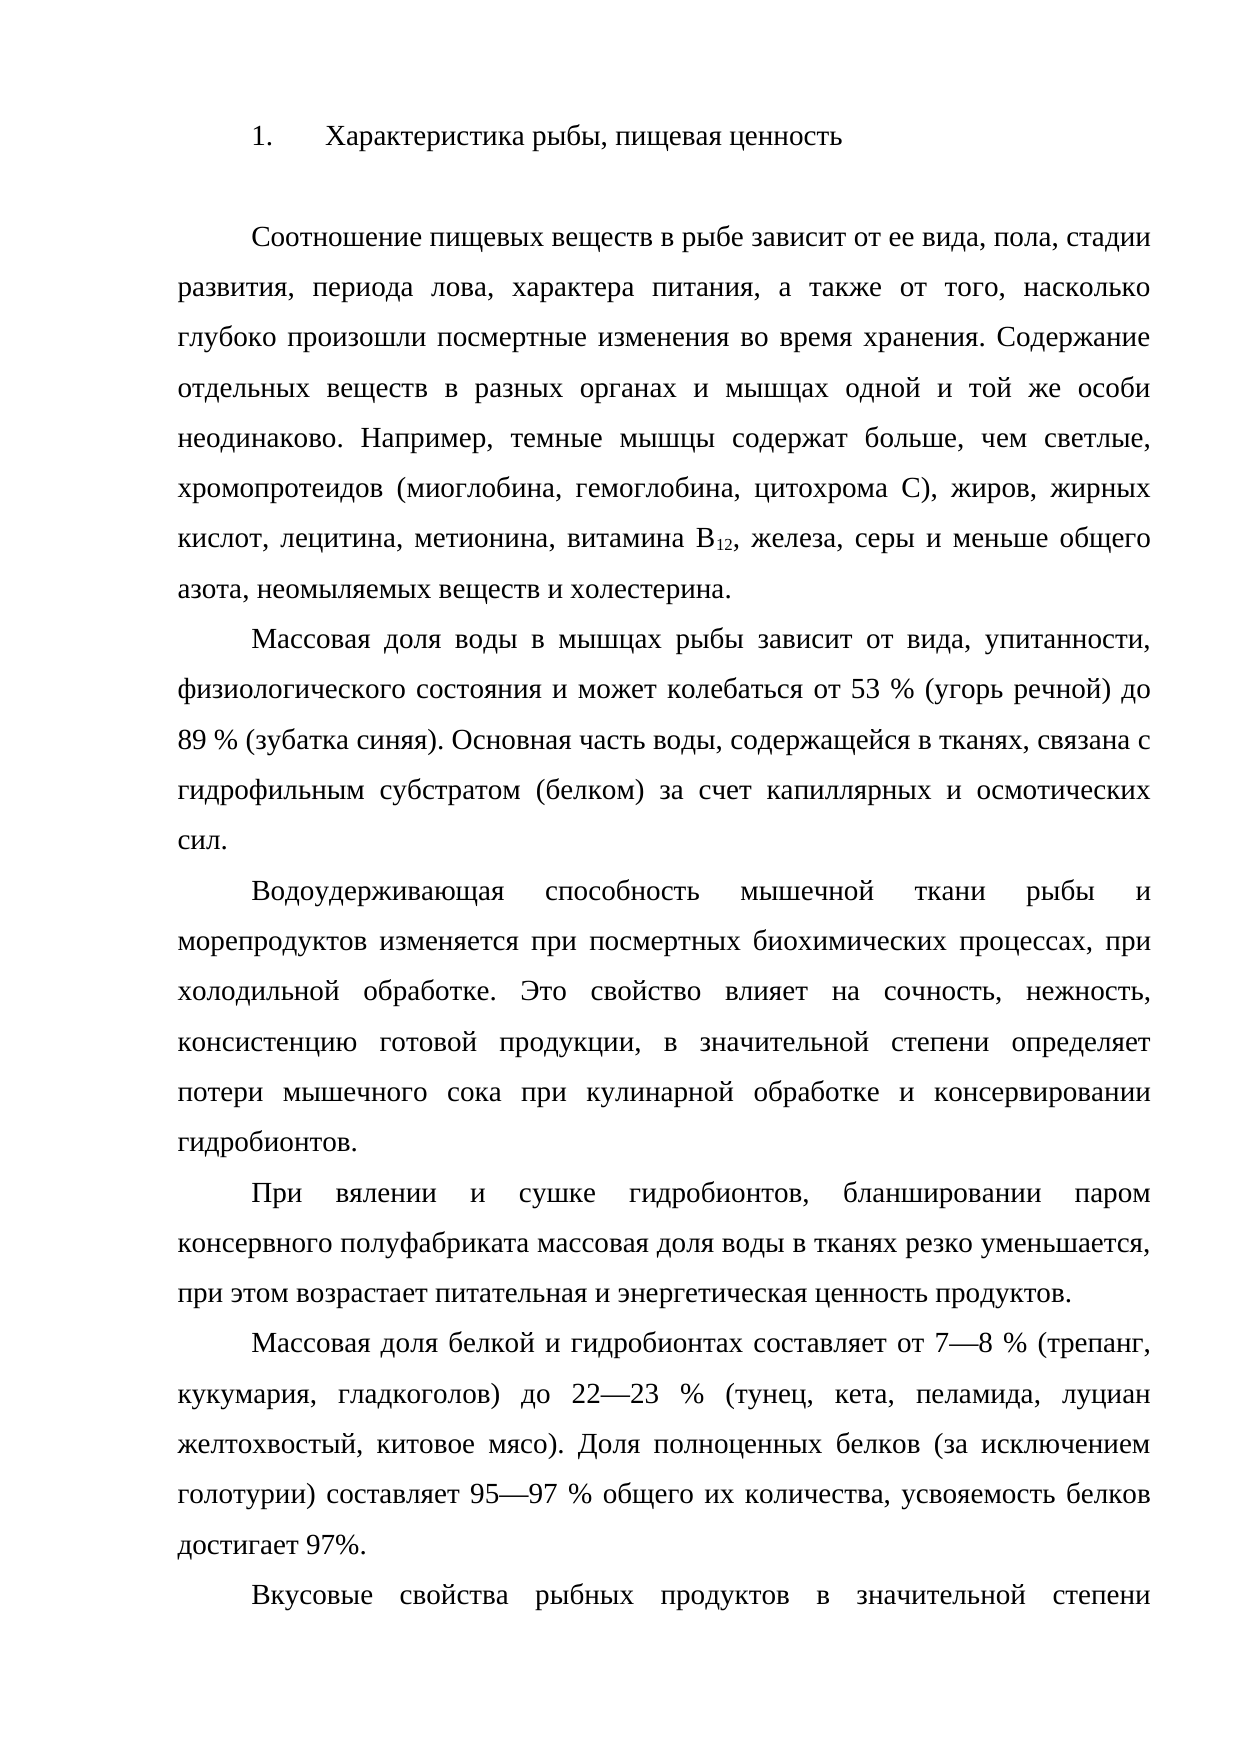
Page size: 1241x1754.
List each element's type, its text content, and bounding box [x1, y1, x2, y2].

list Характеристика рыбы, пищевая ценность [177, 118, 1152, 152]
text Массовая доля белкой и гидробионтах составляет от 7—8 % (трепанг, кукумария, гладкоголов) до 22—23 % (тунец, кета, пеламида, луциан желтохвостый, китовое мясо). Доля полноценных белков (за исключением голотурии) составляет 95—97 % общего их количества, усвояемость белков достигает 97%. [177, 1326, 1152, 1560]
text При вялении и сушке гидробионтов, бланшировании паром консервного полуфабриката массовая доля воды в тканях резко уменьшается, при этом возрастает питательная и энергетическая ценность продуктов. [177, 1175, 1152, 1309]
text Водоудерживающая способность мышечной ткани рыбы и морепродуктов изменяется при посмертных биохимических процессах, при холодильной обработке. Это свойство влияет на сочность, нежность, консистенцию готовой продукции, в значительной степени определяет потери мышечного сока при кулинарной обработке и консервировании гидробионтов. [177, 873, 1152, 1158]
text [177, 1577, 1152, 1611]
text Соотношение пищевых веществ в рыбе зависит от ее вида, пола, стадии развития, периода лова, характера питания, а также от того, насколько глубоко произошли посмертные изменения во время хранения. Содержание отдельных веществ в разных органах и мышцах одной и той же особи неодинаково. Например, темные мышцы содержат больше, чем светлые, хромопротеидов (миоглобина, гемоглобина, цитохрома С), жиров, жирных кислот, лецитина, метионина, витамина В12, железа, серы и меньше общего азота, неомыляемых веществ и холестерина. [177, 219, 1152, 604]
text Массовая доля воды в мышцах рыбы зависит от вида, упитанности, физиологического состояния и может колебаться от 53 % (угорь речной) до 89 % (зубатка синяя). Основная часть воды, содержащейся в тканях, связана с гидрофильным субстратом (белком) за счет капиллярных и осмотических сил. [177, 621, 1152, 856]
